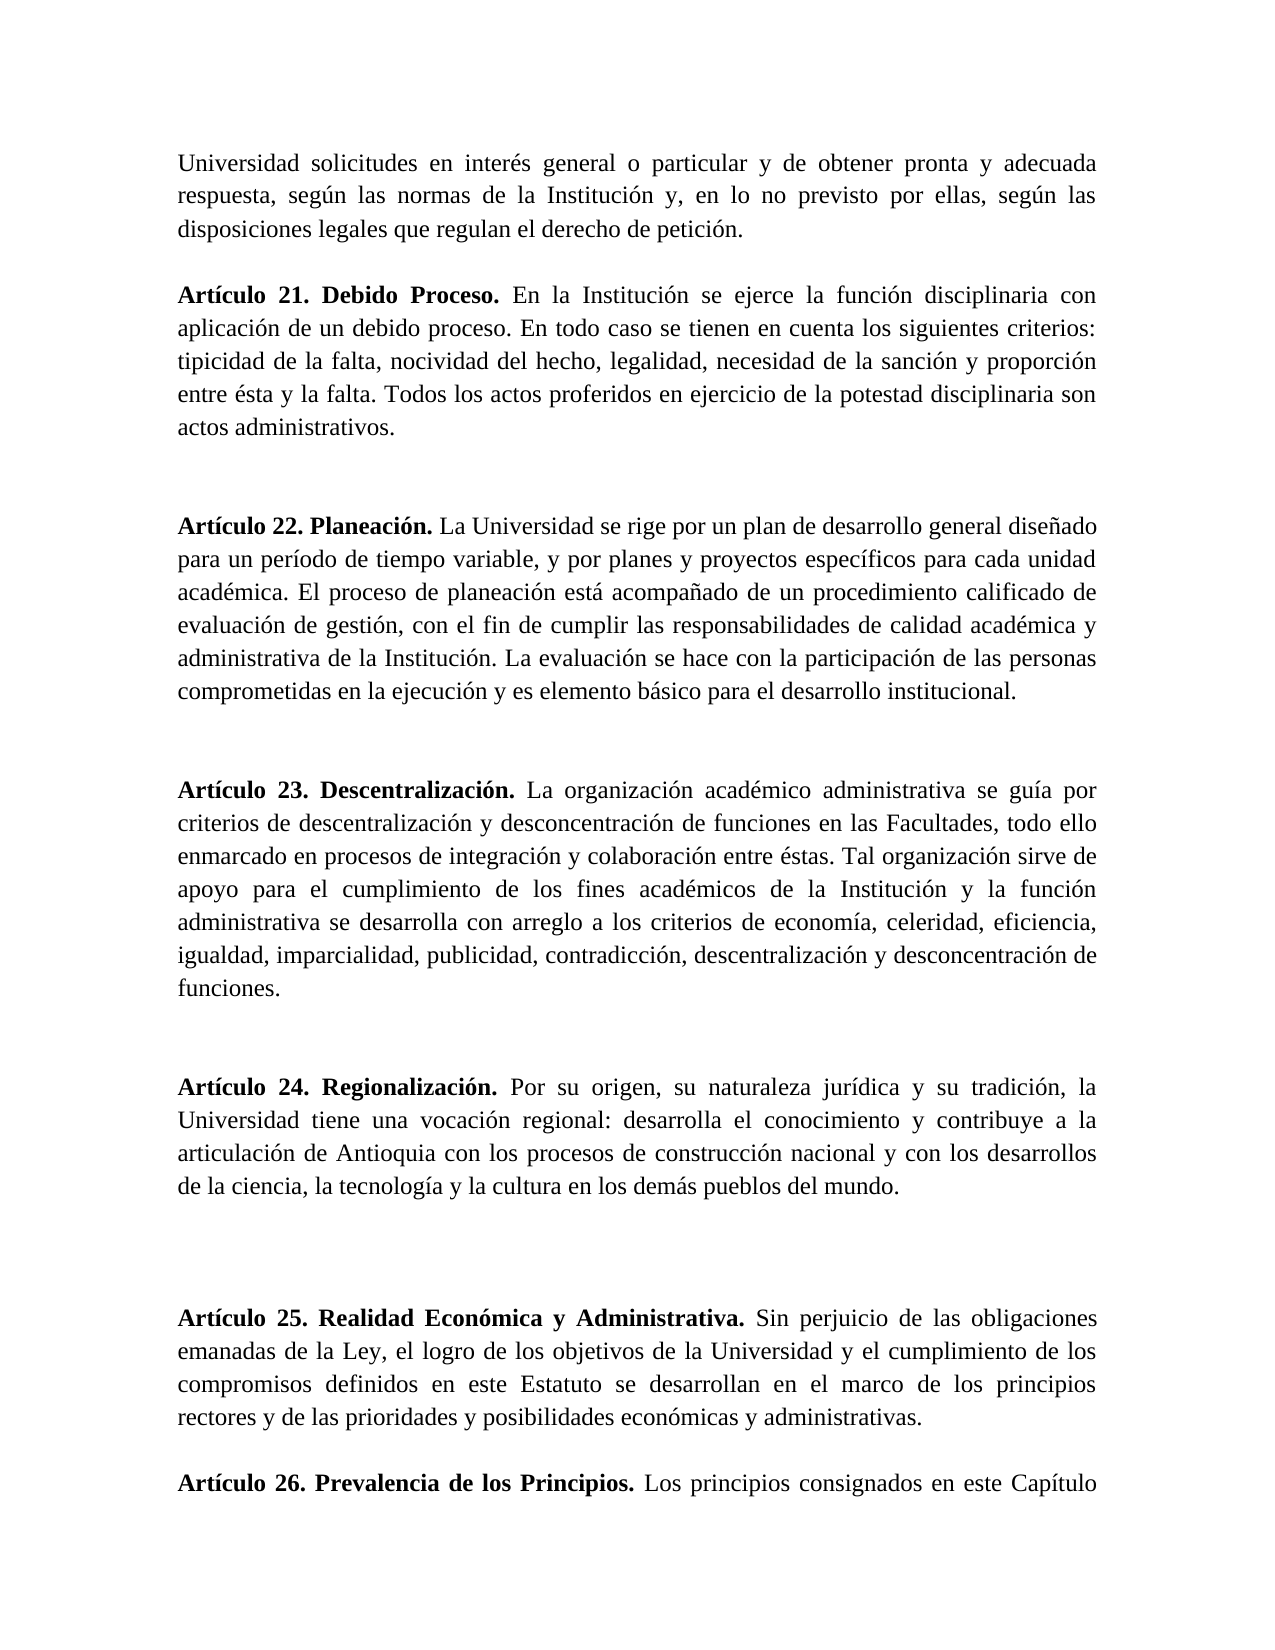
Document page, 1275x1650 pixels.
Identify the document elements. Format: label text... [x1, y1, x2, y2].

text Artículo 21. Debido Proceso. En la Institución se ejerce la función disciplinaria con aplicación de un debido proceso. En todo caso se tienen en cuenta los siguientes criterios: tipicidad de la falta, nocividad del hecho, legalidad, necesidad de la sanción y proporción entre ésta y la falta. Todos los actos proferidos en ejercicio de la potestad disciplinaria son actos administrativos. [177, 280, 1098, 441]
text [177, 1468, 1098, 1497]
text Artículo 24. Regionalización. Por su origen, su naturaleza jurídica y su tradición, la Universidad tiene una vocación regional: desarrolla el conocimiento y contribuye a la articulación de Antioquia con los procesos de construcción nacional y con los desarrollos de la ciencia, la tecnología y la cultura en los demás pueblos del mundo. [177, 1072, 1098, 1200]
text Artículo 23. Descentralización. La organización académico administrativa se guía por criterios de descentralización y desconcentración de funciones en las Facultades, todo ello enmarcado en procesos de integración y colaboración entre éstas. Tal organización sirve de apoyo para el cumplimiento de los fines académicos de la Institución y la función administrativa se desarrolla con arreglo a los criterios de economía, celeridad, eficiencia, igualdad, imparcialidad, publicidad, contradicción, descentralización y desconcentración de funciones. [177, 742, 1098, 1002]
text Artículo 22. Planeación. La Universidad se rige por un plan de desarrollo general diseñado para un período de tiempo variable, y por planes y proyectos específicos para cada unidad académica. El proceso de planeación está acompañado de un procedimiento calificado de evaluación de gestión, con el fin de cumplir las responsabilidades de calidad académica y administrativa de la Institución. La evaluación se hace con la participación de las personas comprometidas en la ejecución y es elemento básico para el desarrollo institucional. [177, 478, 1098, 705]
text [177, 148, 1098, 242]
text Artículo 25. Realidad Económica y Administrativa. Sin perjuicio de las obligaciones emanadas de la Ley, el logro de los objetivos de la Universidad y el cumplimiento de los compromisos definidos en este Estatuto se desarrollan en el marco de los principios rectores y de las prioridades y posibilidades económicas y administrativas. [177, 1270, 1098, 1431]
